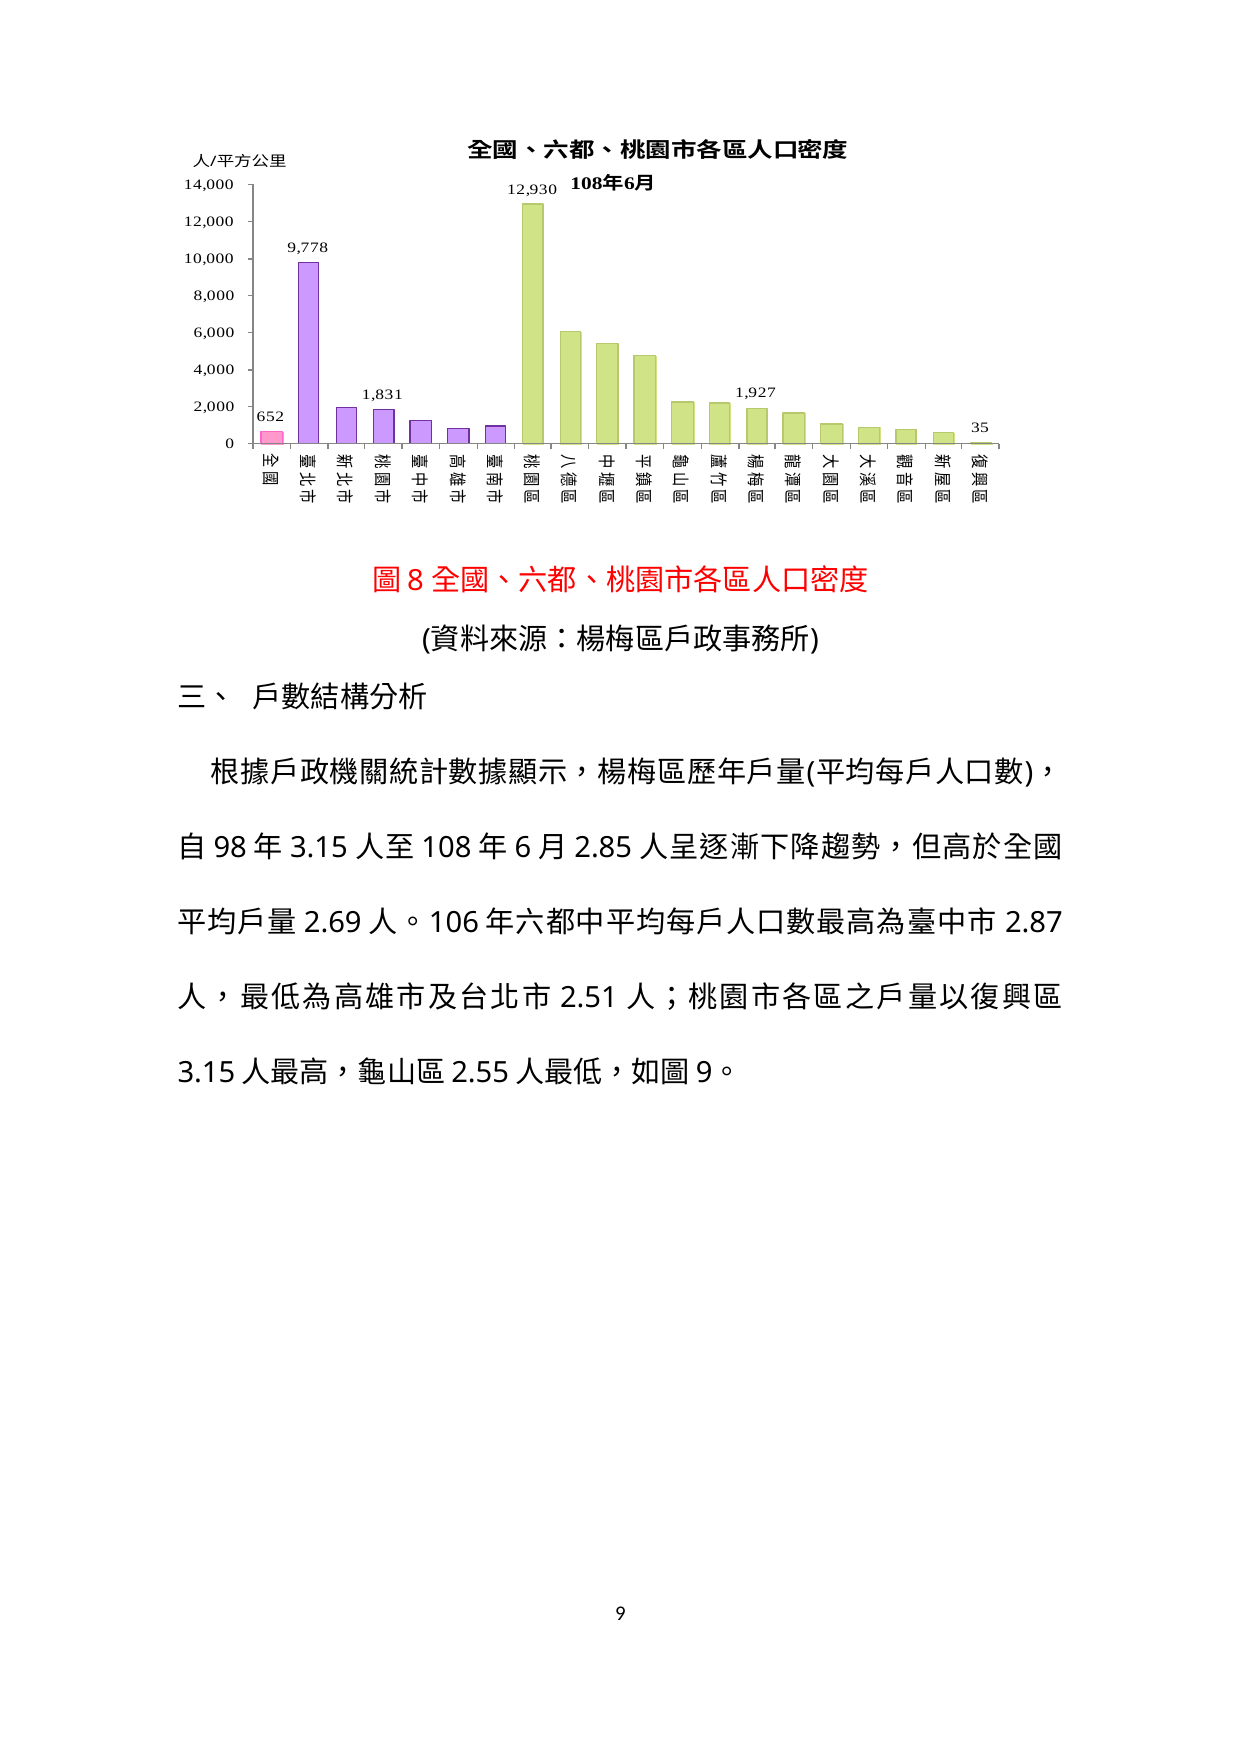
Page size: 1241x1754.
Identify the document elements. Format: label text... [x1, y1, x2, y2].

text (資料來源：楊梅區戶政事務所) [177, 615, 1063, 658]
text 根據戶政機關統計數據顯示，楊梅區歷年戶量(平均每戶人口數)，自98年3.15人至108年6月2.85人呈逐漸下降趨勢，但高於全國平均戶量2.69人。106年六都中平均每戶人口數最高為臺中市2.87人，最低為高雄市及台北市2.51人；桃園市各區之戶量以復興區3.15人最高，龜山區2.55人最低，如圖9。 [177, 733, 1063, 1108]
text 圖8 全國、六都、桃園市各區人口密度 [177, 540, 1063, 615]
list 戶數結構分析 [177, 658, 1063, 733]
